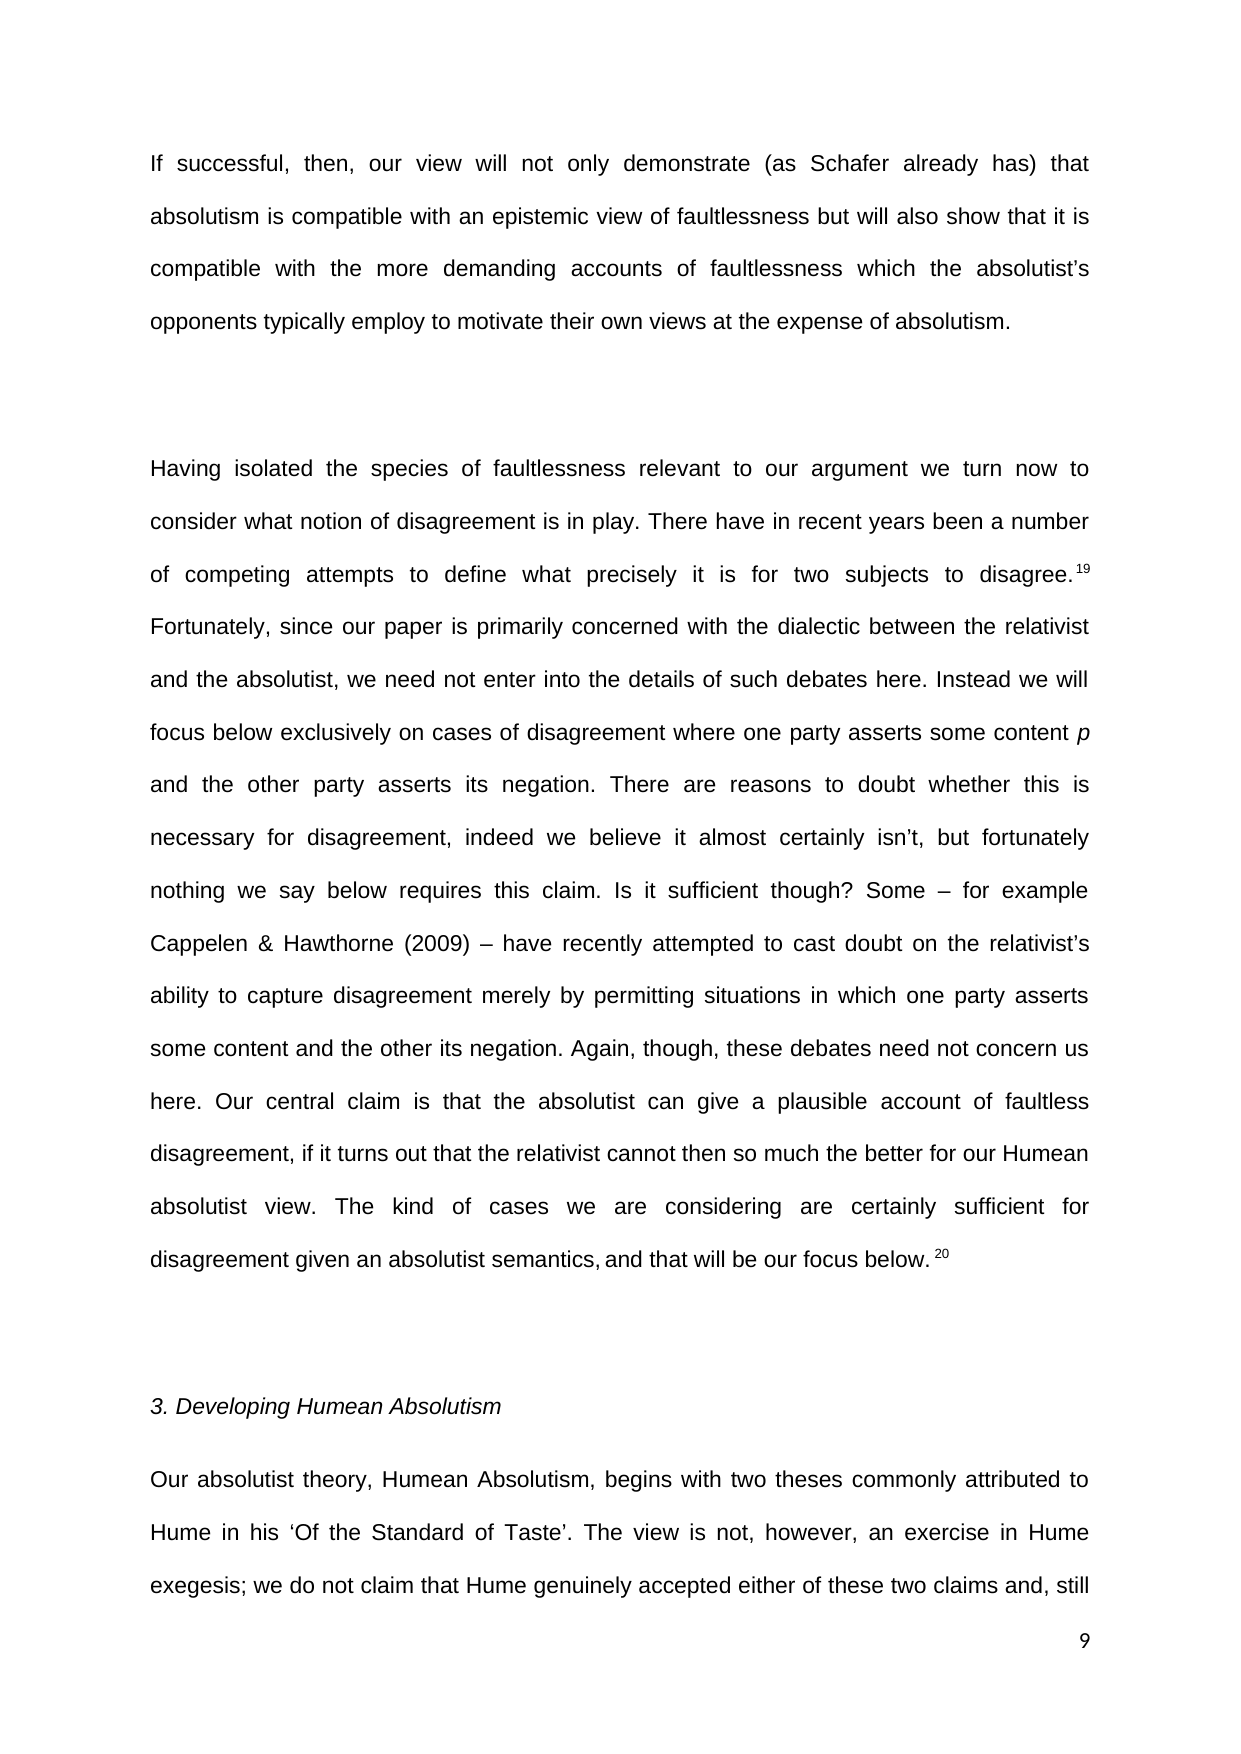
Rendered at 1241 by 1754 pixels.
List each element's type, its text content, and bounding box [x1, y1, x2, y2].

text 3. Developing Humean Absolutism [150, 1393, 1090, 1419]
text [150, 150, 1090, 334]
text Having isolated the species of faultlessness relevant to our argument we turn now to consider what notion of disagreement is in play. There have in recent years been a number of competing attempts to define what precisely it is for two subjects to disagree. Fortunately, since our paper is primarily concerned with the dialectic between the relativist and the absolutist, we need not enter into the details of such debates here. Instead we will focus below exclusively on cases of disagreement where one party asserts some content p and the other party asserts its negation. There are reasons to doubt whether this is necessary for disagreement, indeed we believe it almost certainly isn’t, but fortunately nothing we say below requires this claim. Is it sufficient though? Some – for example Cappelen & Hawthorne (2009) – have recently attempted to cast doubt on the relativist’s ability to capture disagreement merely by permitting situations in which one party asserts some content and the other its negation. Again, though, these debates need not concern us here. Our central claim is that the absolutist can give a plausible account of faultless disagreement, if it turns out that the relativist cannot then so much the better for our Humean absolutist view. The kind of cases we are considering are certainly sufficient for disagreement given an absolutist semantics, and that will be our focus below. [150, 455, 1090, 1272]
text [150, 1466, 1090, 1598]
